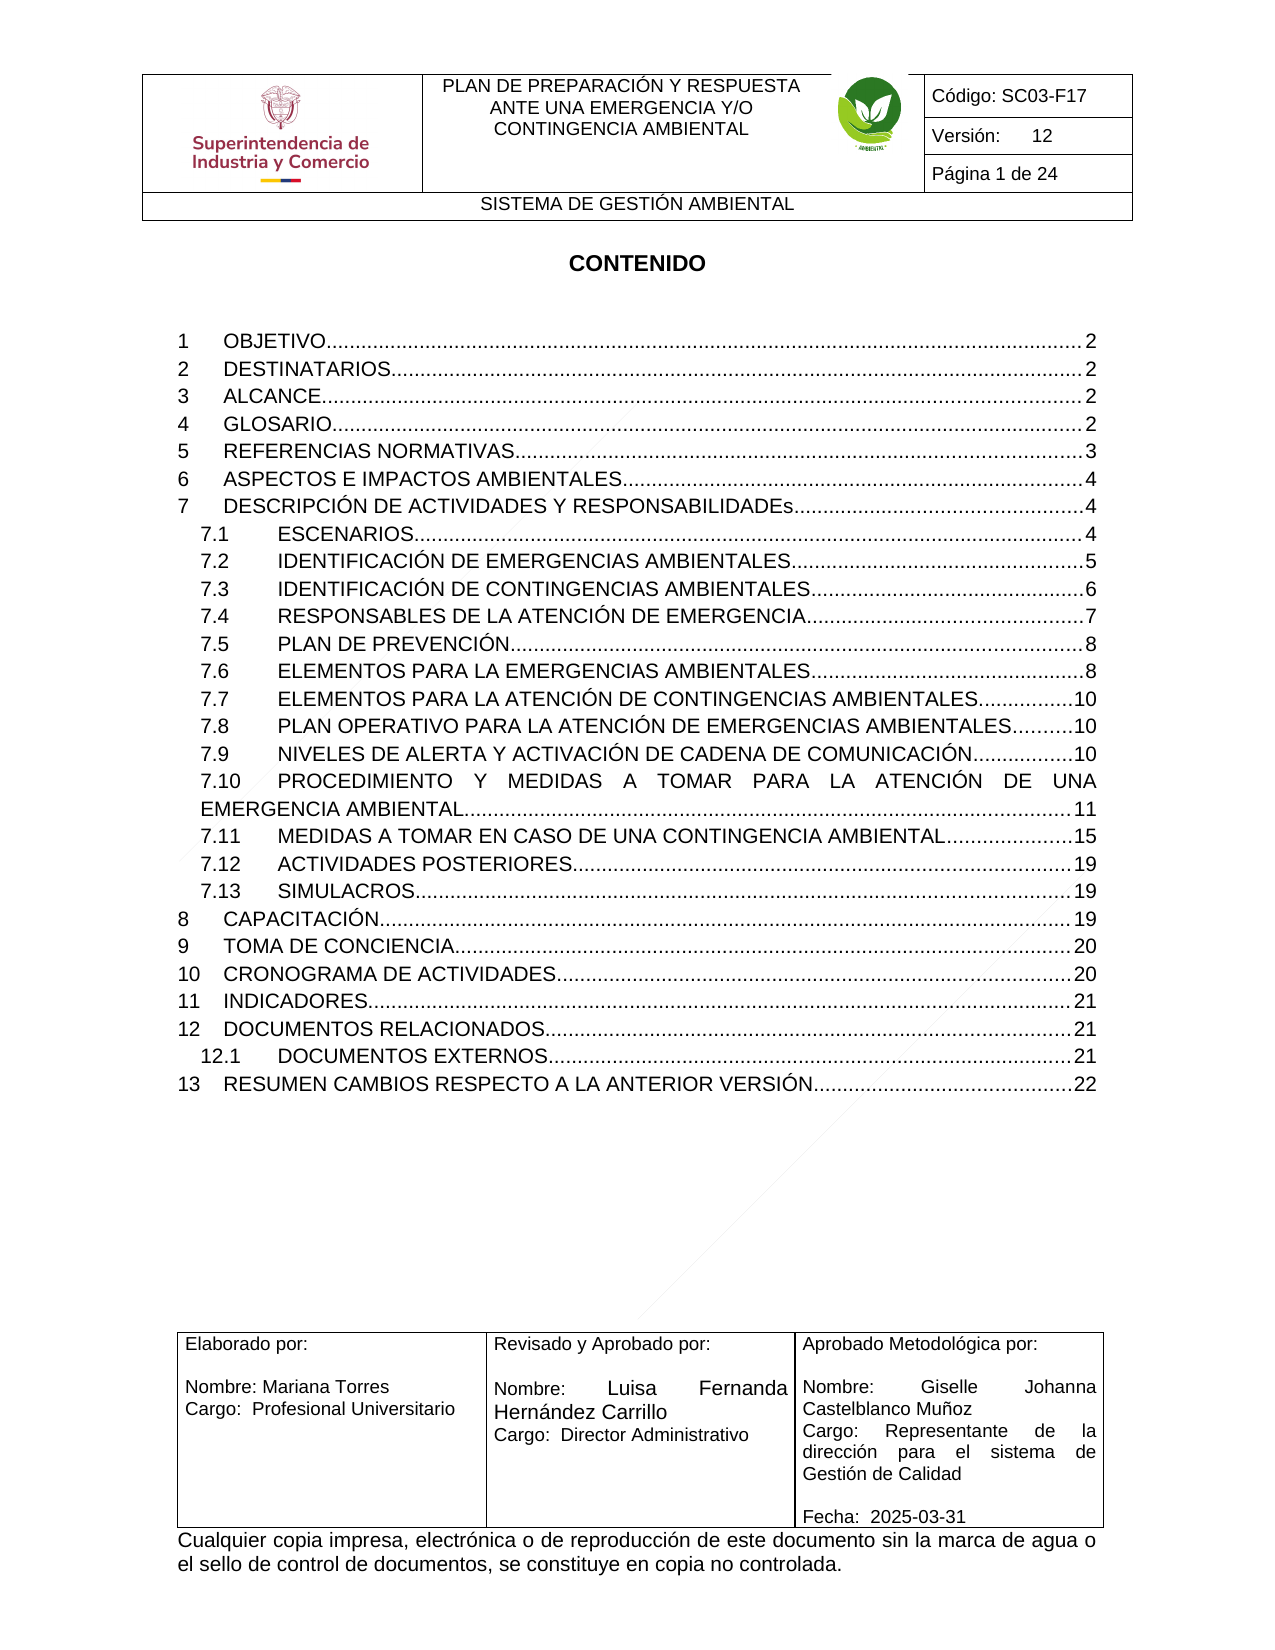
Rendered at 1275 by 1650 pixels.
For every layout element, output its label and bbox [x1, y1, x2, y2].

picture [181, 75, 379, 192]
picture [830, 73, 908, 152]
